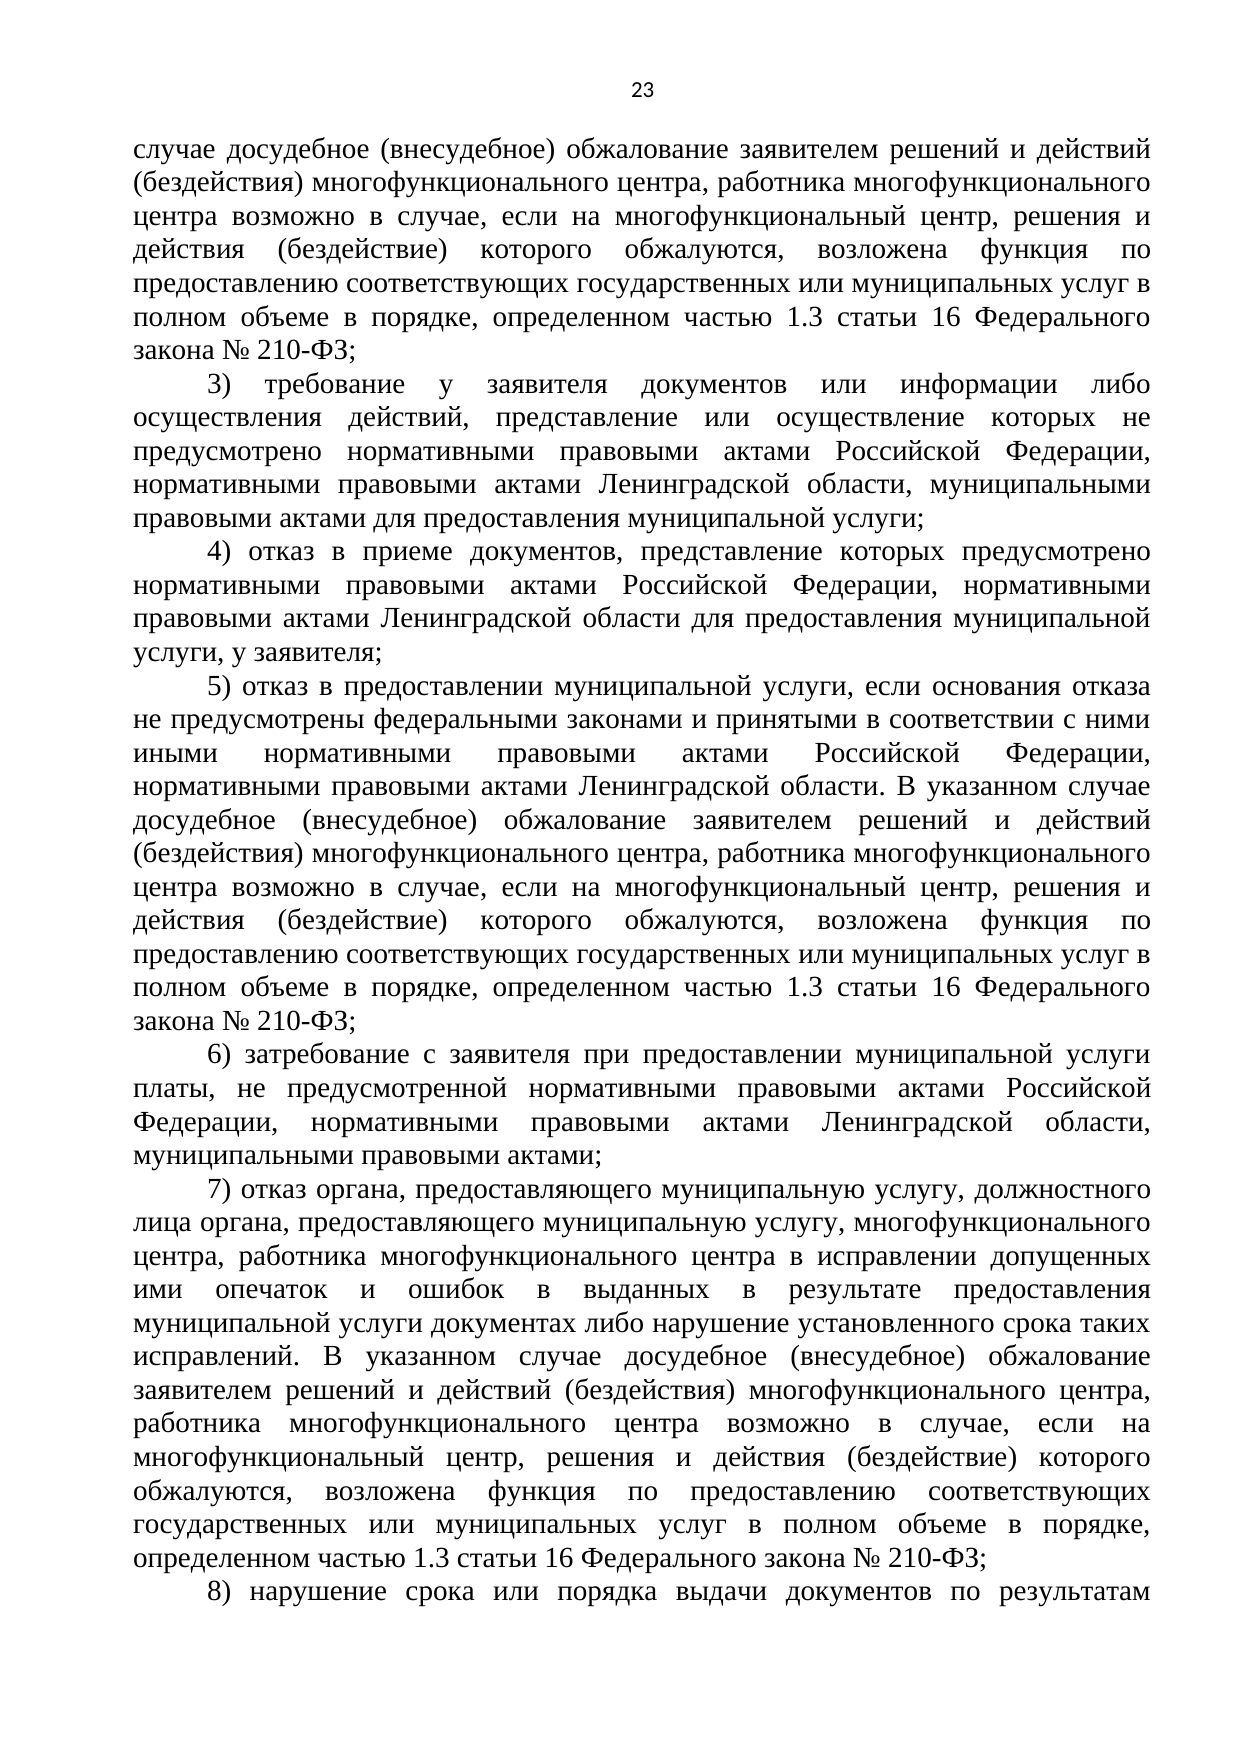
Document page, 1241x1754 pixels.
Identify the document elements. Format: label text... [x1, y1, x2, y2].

text 3) требование у заявителя документов или информации либо осуществления действий, представление или осуществление которых не предусмотрено нормативными правовыми актами Российской Федерации, нормативными правовыми актами Ленинградской области, муниципальными правовыми актами для предоставления муниципальной услуги; [133, 366, 1152, 533]
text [133, 131, 1152, 366]
text 7) отказ органа, предоставляющего муниципальную услугу, должностного лица органа, предоставляющего муниципальную услугу, многофункционального центра, работника многофункционального центра в исправлении допущенных ими опечаток и ошибок в выданных в результате предоставления муниципальной услуги документах либо нарушение установленного срока таких исправлений. В указанном случае досудебное (внесудебное) обжалование заявителем решений и действий (бездействия) многофункционального центра, работника многофункционального центра возможно в случае, если на многофункциональный центр, решения и действия (бездействие) которого обжалуются, возложена функция по предоставлению соответствующих государственных или муниципальных услуг в полном объеме в порядке, определенном частью 1.3 статьи 16 Федерального закона № 210-ФЗ; [133, 1171, 1152, 1573]
text 5) отказ в предоставлении муниципальной услуги, если основания отказа не предусмотрены федеральными законами и принятыми в соответствии с ними иными нормативными правовыми актами Российской Федерации, нормативными правовыми актами Ленинградской области. В указанном случае досудебное (внесудебное) обжалование заявителем решений и действий (бездействия) многофункционального центра, работника многофункционального центра возможно в случае, если на многофункциональный центр, решения и действия (бездействие) которого обжалуются, возложена функция по предоставлению соответствующих государственных или муниципальных услуг в полном объеме в порядке, определенном частью 1.3 статьи 16 Федерального закона № 210-ФЗ; [133, 668, 1152, 1037]
text 6) затребование с заявителя при предоставлении муниципальной услуги платы, не предусмотренной нормативными правовыми актами Российской Федерации, нормативными правовыми актами Ленинградской области, муниципальными правовыми актами; [133, 1037, 1152, 1171]
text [133, 1573, 1152, 1607]
text 4) отказ в приеме документов, представление которых предусмотрено нормативными правовыми актами Российской Федерации, нормативными правовыми актами Ленинградской области для предоставления муниципальной услуги, у заявителя; [133, 533, 1152, 668]
